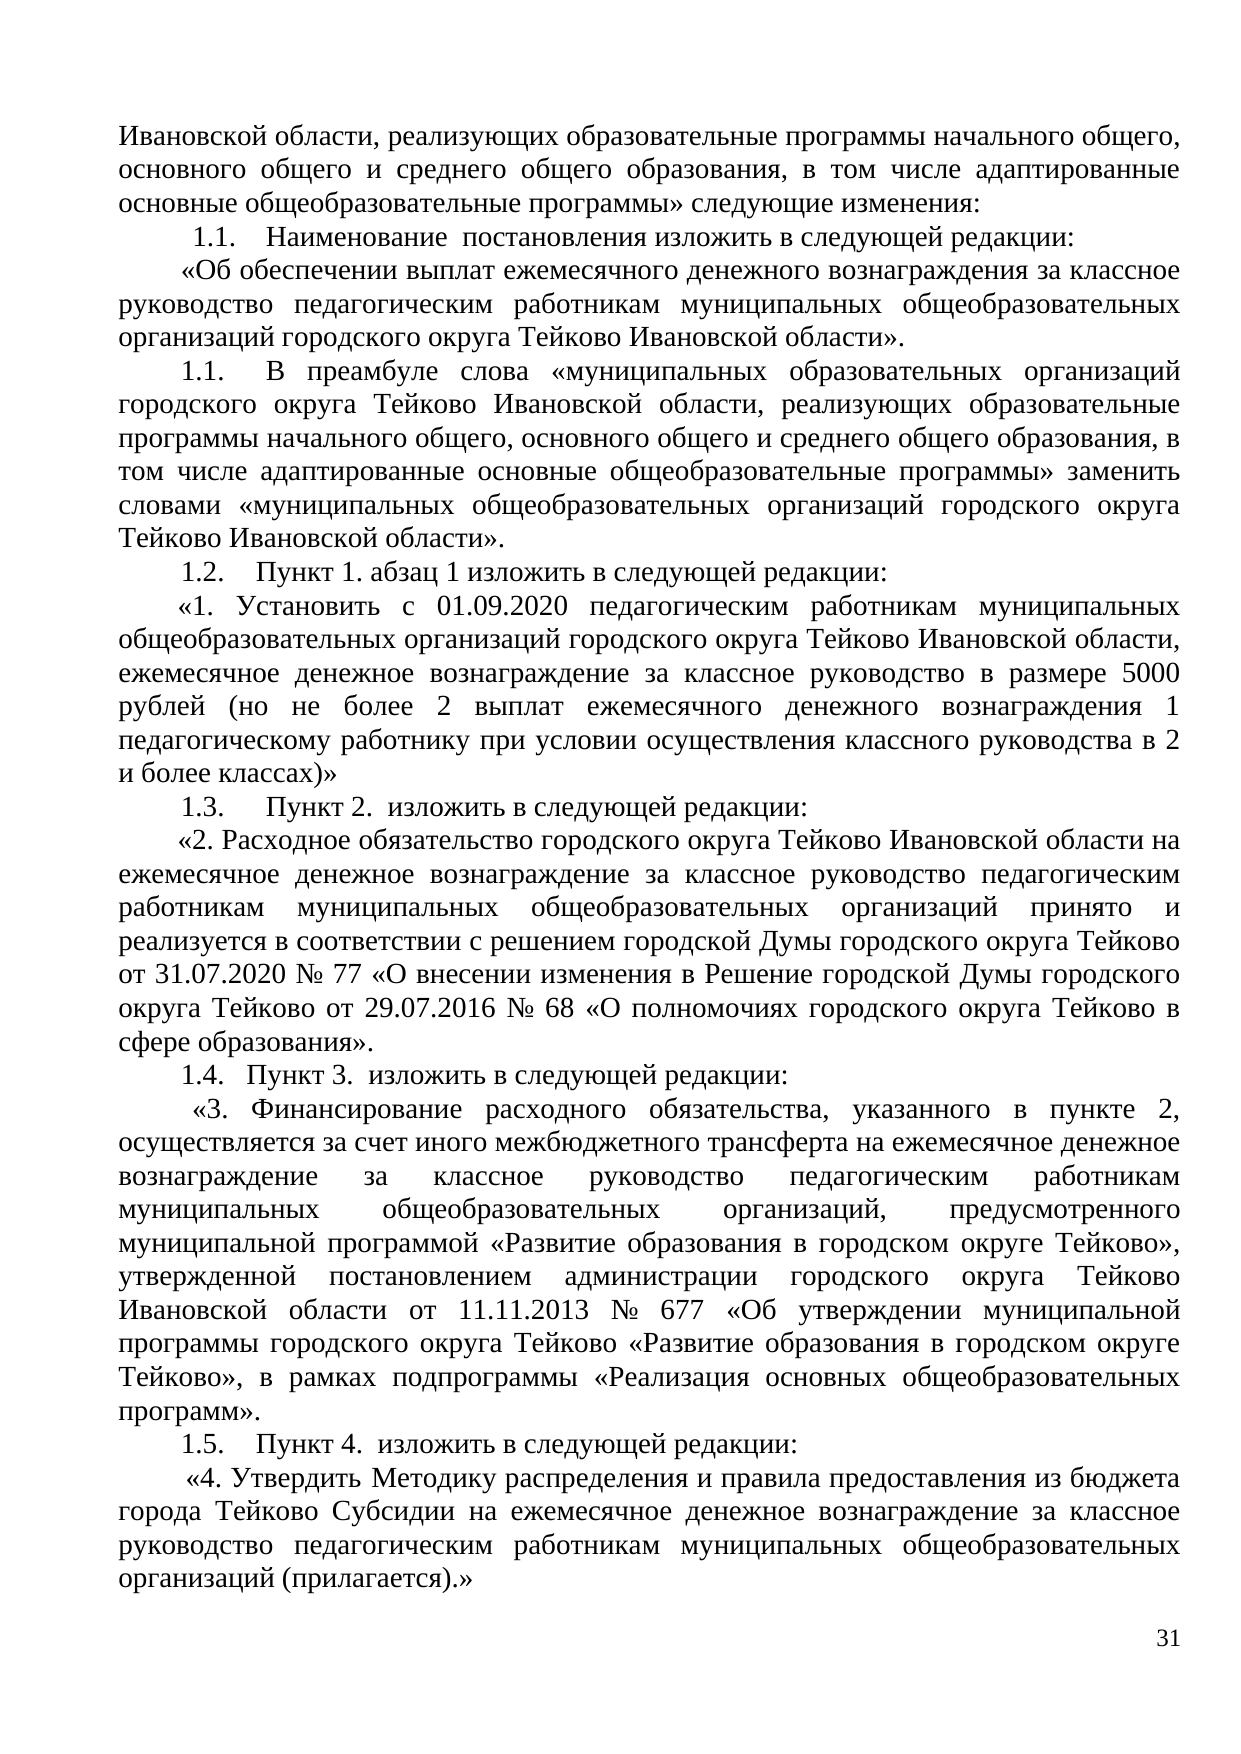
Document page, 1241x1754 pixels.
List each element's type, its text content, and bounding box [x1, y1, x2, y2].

text «1. Установить с 01.09.2020 педагогическим работникам муниципальных общеобразовательных организаций городского округа Тейково Ивановской области, ежемесячное денежное вознаграждение за классное руководство в размере 5000 рублей (но не более 2 выплат ежемесячного денежного вознаграждения 1 педагогическому работнику при условии осуществления классного руководства в 2 и более классах)» [118, 588, 1181, 789]
text «3. Финансирование расходного обязательства, указанного в пункте 2, осуществляется за счет иного межбюджетного трансферта на ежемесячное денежное вознаграждение за классное руководство педагогическим работникам муниципальных общеобразовательных организаций, предусмотренного муниципальной программой «Развитие образования в городском округе Тейково», утвержденной постановлением администрации городского округа Тейково Ивановской области от 11.11.2013 № 677 «Об утверждении муниципальной программы городского округа Тейково «Развитие образования в городском округе Тейково», в рамках подпрограммы «Реализация основных общеобразовательных программ». [118, 1091, 1181, 1426]
list Пункт 1. абзац 1 изложить в следующей редакции: [181, 554, 1181, 588]
list В преамбуле слова «муниципальных образовательных организаций городского округа Тейково Ивановской области, реализующих образовательные программы начального общего, основного общего и среднего общего образования, в том числе адаптированные основные общеобразовательные программы» заменить словами «муниципальных общеобразовательных организаций городского округа Тейково Ивановской области». [118, 353, 1181, 554]
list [118, 118, 1181, 219]
text «4. Утвердить Методику распределения и правила предоставления из бюджета города Тейково Субсидии на ежемесячное денежное вознаграждение за классное руководство педагогическим работникам муниципальных общеобразовательных организаций (прилагается).» [118, 1460, 1181, 1594]
text «Об обеспечении выплат ежемесячного денежного вознаграждения за классное руководство педагогическим работникам муниципальных общеобразовательных организаций городского округа Тейково Ивановской области». [118, 252, 1181, 353]
text «2. Расходное обязательство городского округа Тейково Ивановской области на ежемесячное денежное вознаграждение за классное руководство педагогическим работникам муниципальных общеобразовательных организаций принято и реализуется в соответствии с решением городской Думы городского округа Тейково от 31.07.2020 № 77 «О внесении изменения в Решение городской Думы городского округа Тейково от 29.07.2016 № 68 «О полномочиях городского округа Тейково в сфере образования». [118, 822, 1181, 1057]
list Пункт 4. изложить в следующей редакции: [181, 1426, 1181, 1460]
list Наименование постановления изложить в следующей редакции: [118, 219, 1181, 252]
text 1.4. Пункт 3. изложить в следующей редакции: [181, 1057, 1181, 1091]
list Пункт 2. изложить в следующей редакции: [118, 789, 1181, 822]
